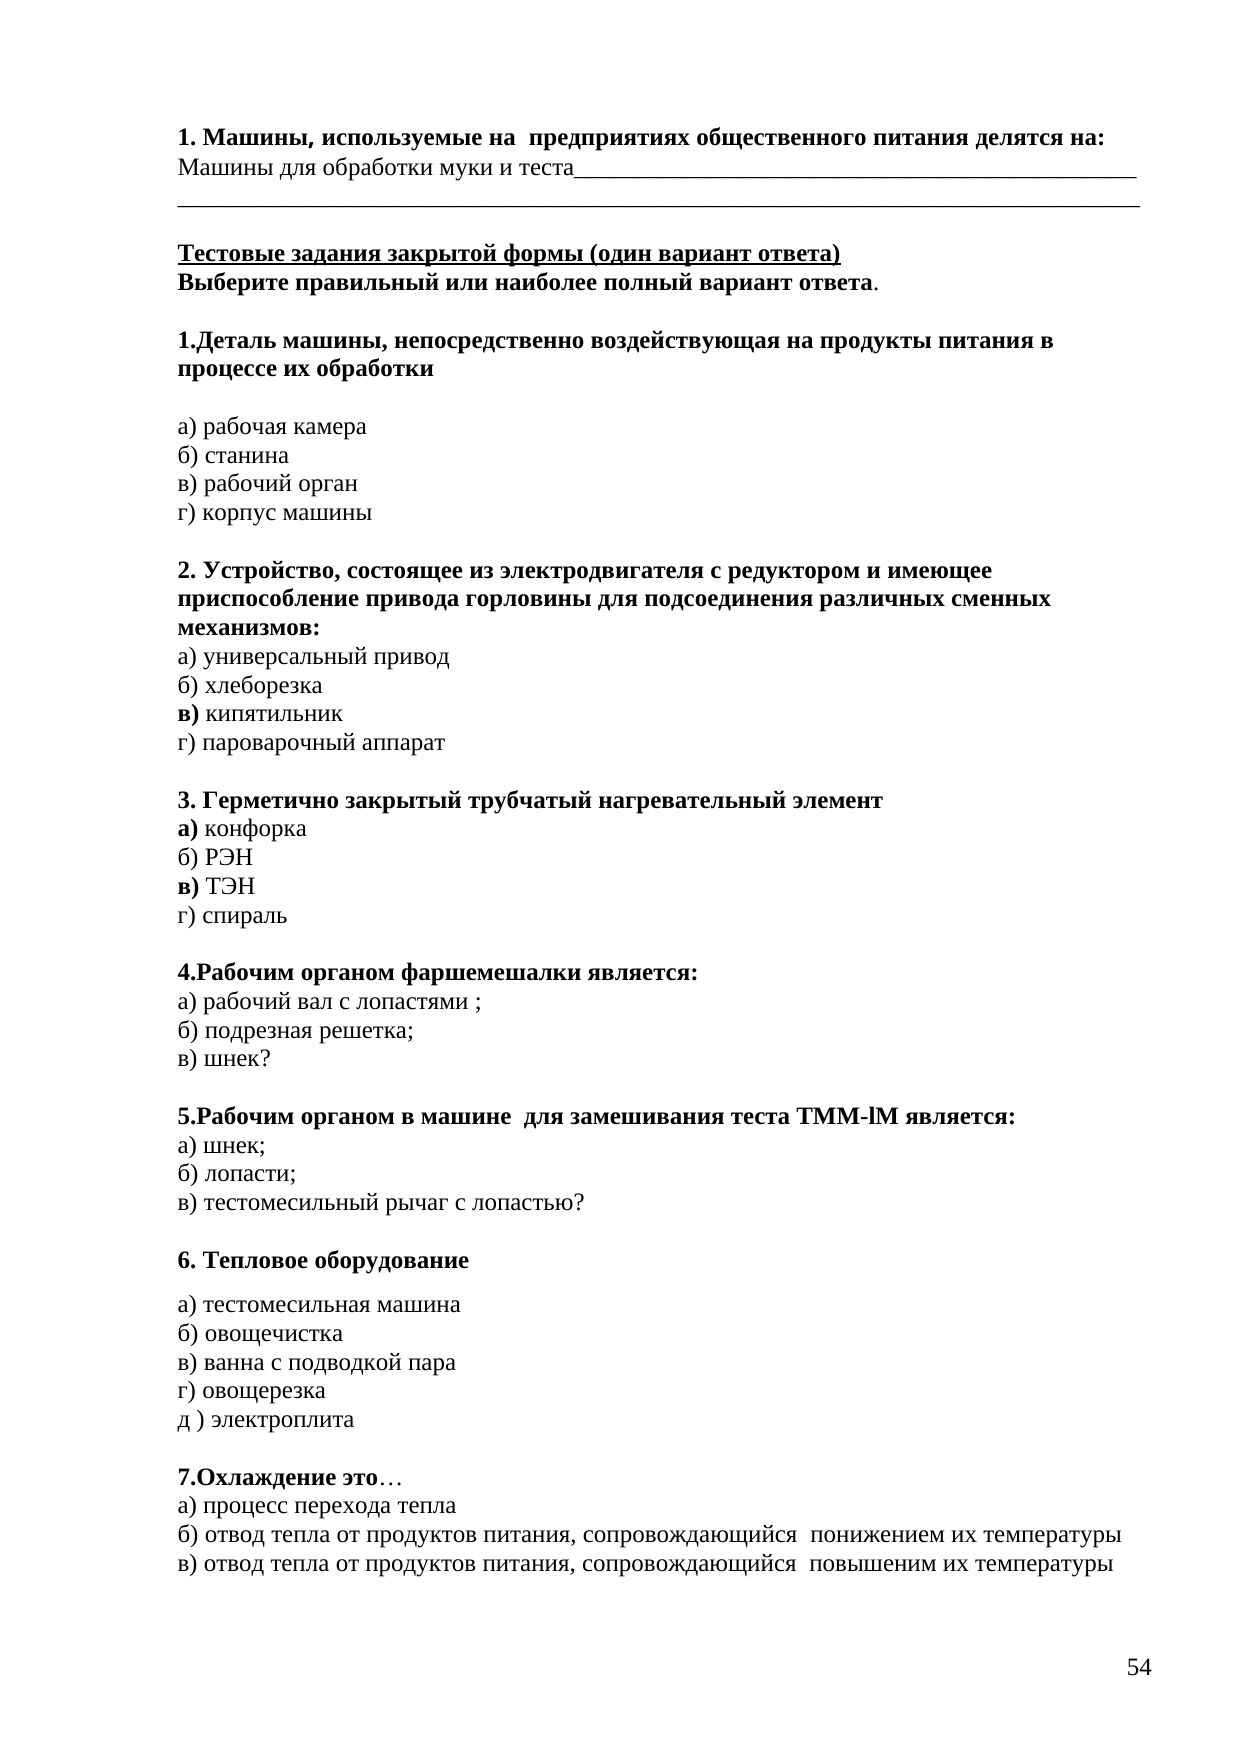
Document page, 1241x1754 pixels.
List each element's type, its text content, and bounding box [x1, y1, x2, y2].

text в) рабочий орган [177, 468, 1152, 497]
text д ) электроплита [177, 1404, 1152, 1433]
text а) конфорка [177, 813, 1152, 842]
text б) отвод тепла от продуктов питания, сопровождающийся понижением их температуры [177, 1519, 1152, 1548]
text б) лопасти; [177, 1158, 1152, 1187]
text б) хлеборезка [177, 670, 1152, 698]
text 4.Рабочим органом фаршемешалки является: [177, 957, 1152, 986]
text а) рабочая камера [177, 411, 1152, 440]
text Тестовые задания закрытой формы (один вариант ответа) [177, 238, 1152, 267]
text 5.Рабочим органом в машине для замешивания теста TMM-lM является: [177, 1101, 1152, 1130]
text _____________________________________________________________________________ [177, 181, 1152, 210]
text 3. Герметично закрытый трубчатый нагревательный элемент [177, 785, 1152, 813]
text в) шнек? [177, 1043, 1152, 1072]
text а) рабочий вал с лопастями ; [177, 986, 1152, 1015]
text 6. Тепловое оборудование [177, 1245, 1152, 1273]
text Машины для обработки муки и теста_____________________________________________ [177, 152, 1152, 181]
text в) тестомесильный рычаг с лопастью? [177, 1187, 1152, 1216]
text в) отвод тепла от продуктов питания, сопровождающийся повышеним их температуры [177, 1548, 1152, 1577]
text в) кипятильник [177, 698, 1152, 727]
text 1. Машины, используемые на предприятиях общественного питания делятся на: [177, 118, 1152, 152]
text 1.Деталь машины, непосредственно воздействующая на продукты питания в процессе их обработки [177, 325, 1152, 382]
text 2. Устройство, состоящее из электродвигателя с редуктором и имеющее приспособление привода горловины для подсоединения различных сменных механизмов: [177, 555, 1152, 641]
text г) пароварочный аппарат [177, 727, 1152, 756]
text г) корпус машины [177, 497, 1152, 526]
text а) тестомесильная машина [177, 1289, 1152, 1318]
text Выберите правильный или наиболее полный вариант ответа. [177, 267, 1152, 296]
text б) РЭН [177, 842, 1152, 871]
text а) процесс перехода тепла [177, 1490, 1152, 1519]
text в) ванна с подводкой пара [177, 1347, 1152, 1375]
text б) подрезная решетка; [177, 1015, 1152, 1043]
text а) шнек; [177, 1130, 1152, 1158]
text б) овощечистка [177, 1318, 1152, 1347]
text а) универсальный привод [177, 641, 1152, 670]
text в) ТЭН [177, 871, 1152, 900]
text 7.Охлаждение это… [177, 1462, 1152, 1490]
text г) овощерезка [177, 1375, 1152, 1404]
text г) спираль [177, 900, 1152, 928]
text б) станина [177, 440, 1152, 468]
